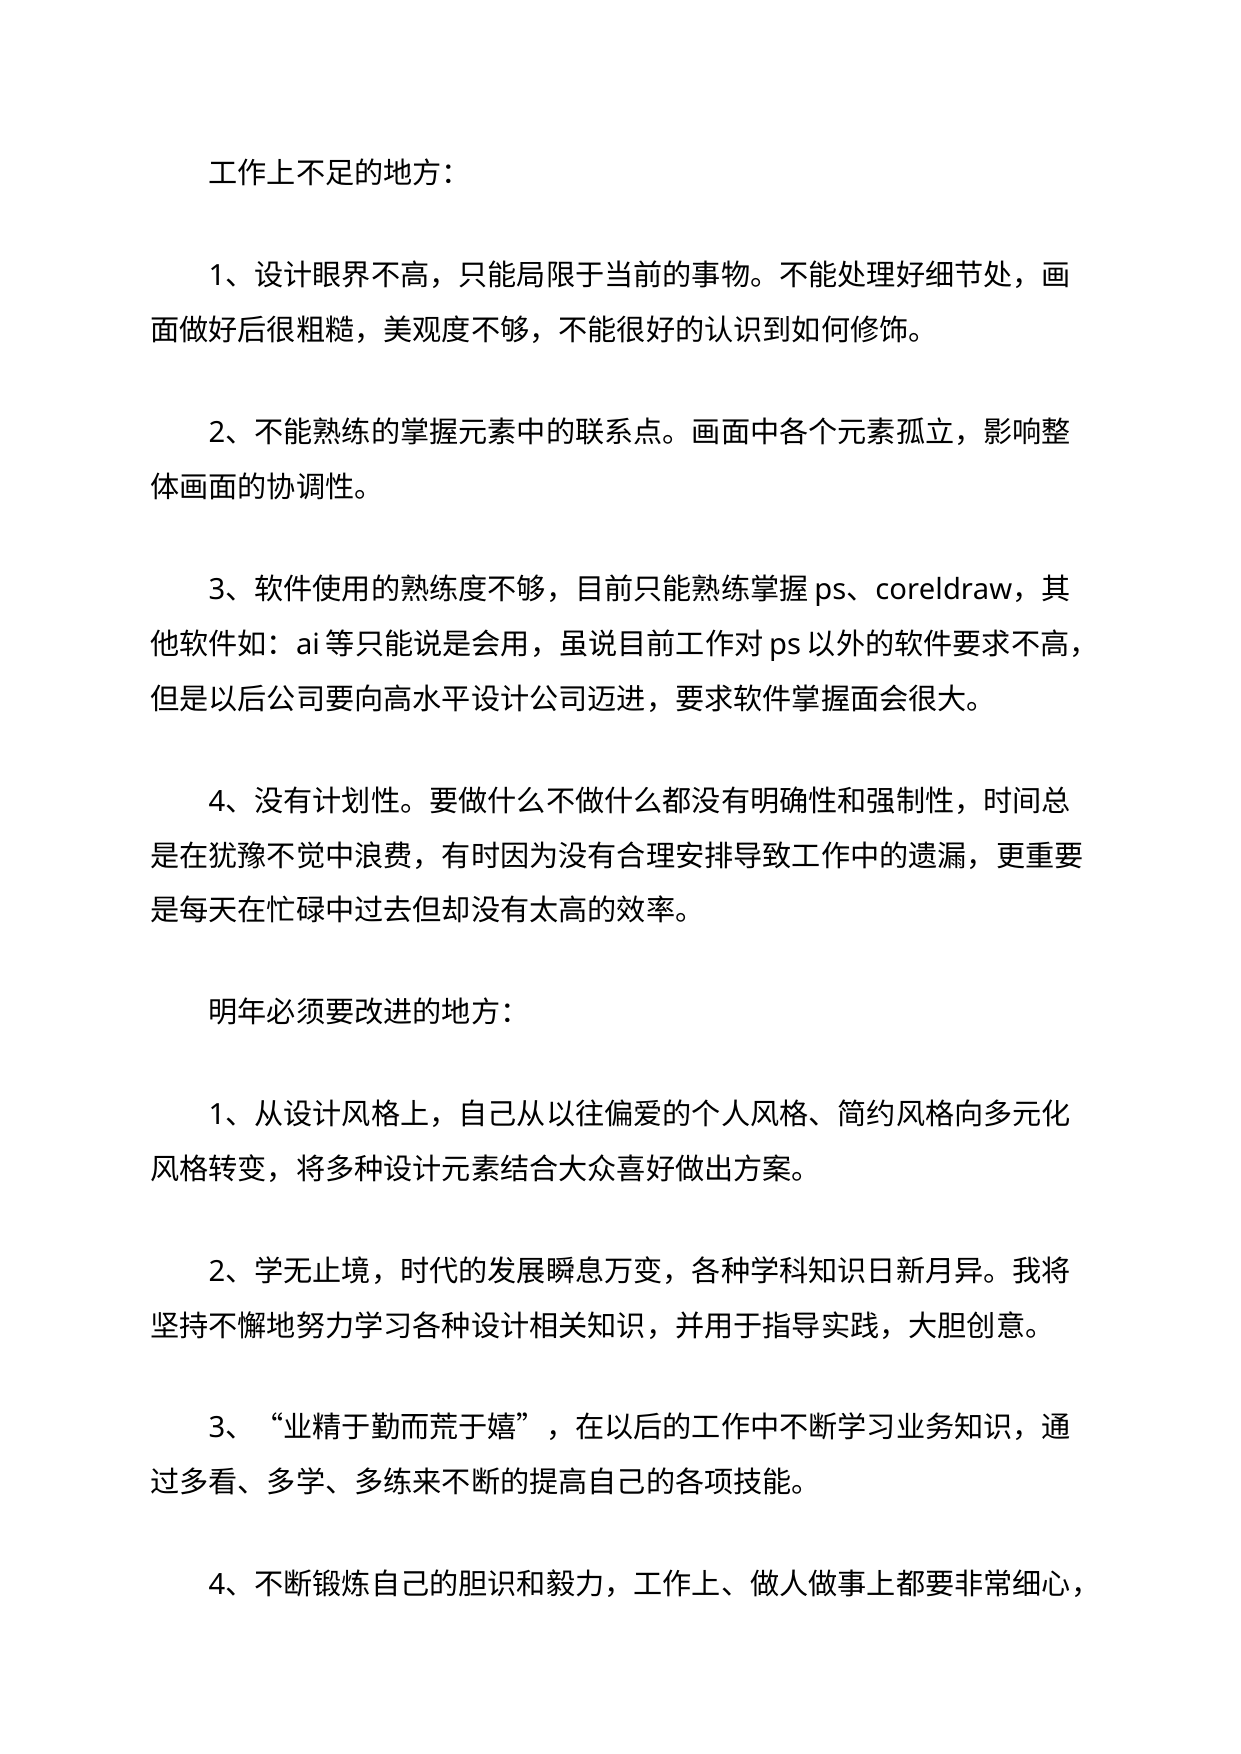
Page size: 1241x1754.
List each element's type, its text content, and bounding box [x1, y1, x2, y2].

text 1、从设计风格上，自己从以往偏爱的个人风格、简约风格向多元化风格转变，将多种设计元素结合大众喜好做出方案。 [150, 1091, 1090, 1188]
text 3、“业精于勤而荒于嬉”，在以后的工作中不断学习业务知识，通过多看、多学、多练来不断的提高自己的各项技能。 [150, 1404, 1090, 1501]
text 4、没有计划性。要做什么不做什么都没有明确性和强制性，时间总是在犹豫不觉中浪费，有时因为没有合理安排导致工作中的遗漏，更重要是每天在忙碌中过去但却没有太高的效率。 [150, 777, 1090, 929]
text 明年必须要改进的地方： [150, 989, 1090, 1031]
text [150, 1561, 1090, 1603]
text 工作上不足的地方： [150, 150, 1090, 192]
text 2、不能熟练的掌握元素中的联系点。画面中各个元素孤立，影响整体画面的协调性。 [150, 408, 1090, 506]
text 3、软件使用的熟练度不够，目前只能熟练掌握ps、coreldraw，其他软件如：ai等只能说是会用，虽说目前工作对ps以外的软件要求不高，但是以后公司要向高水平设计公司迈进，要求软件掌握面会很大。 [150, 565, 1090, 718]
text 1、设计眼界不高，只能局限于当前的事物。不能处理好细节处，画面做好后很粗糙，美观度不够，不能很好的认识到如何修饰。 [150, 252, 1090, 349]
text 2、学无止境，时代的发展瞬息万变，各种学科知识日新月异。我将坚持不懈地努力学习各种设计相关知识，并用于指导实践，大胆创意。 [150, 1247, 1090, 1344]
